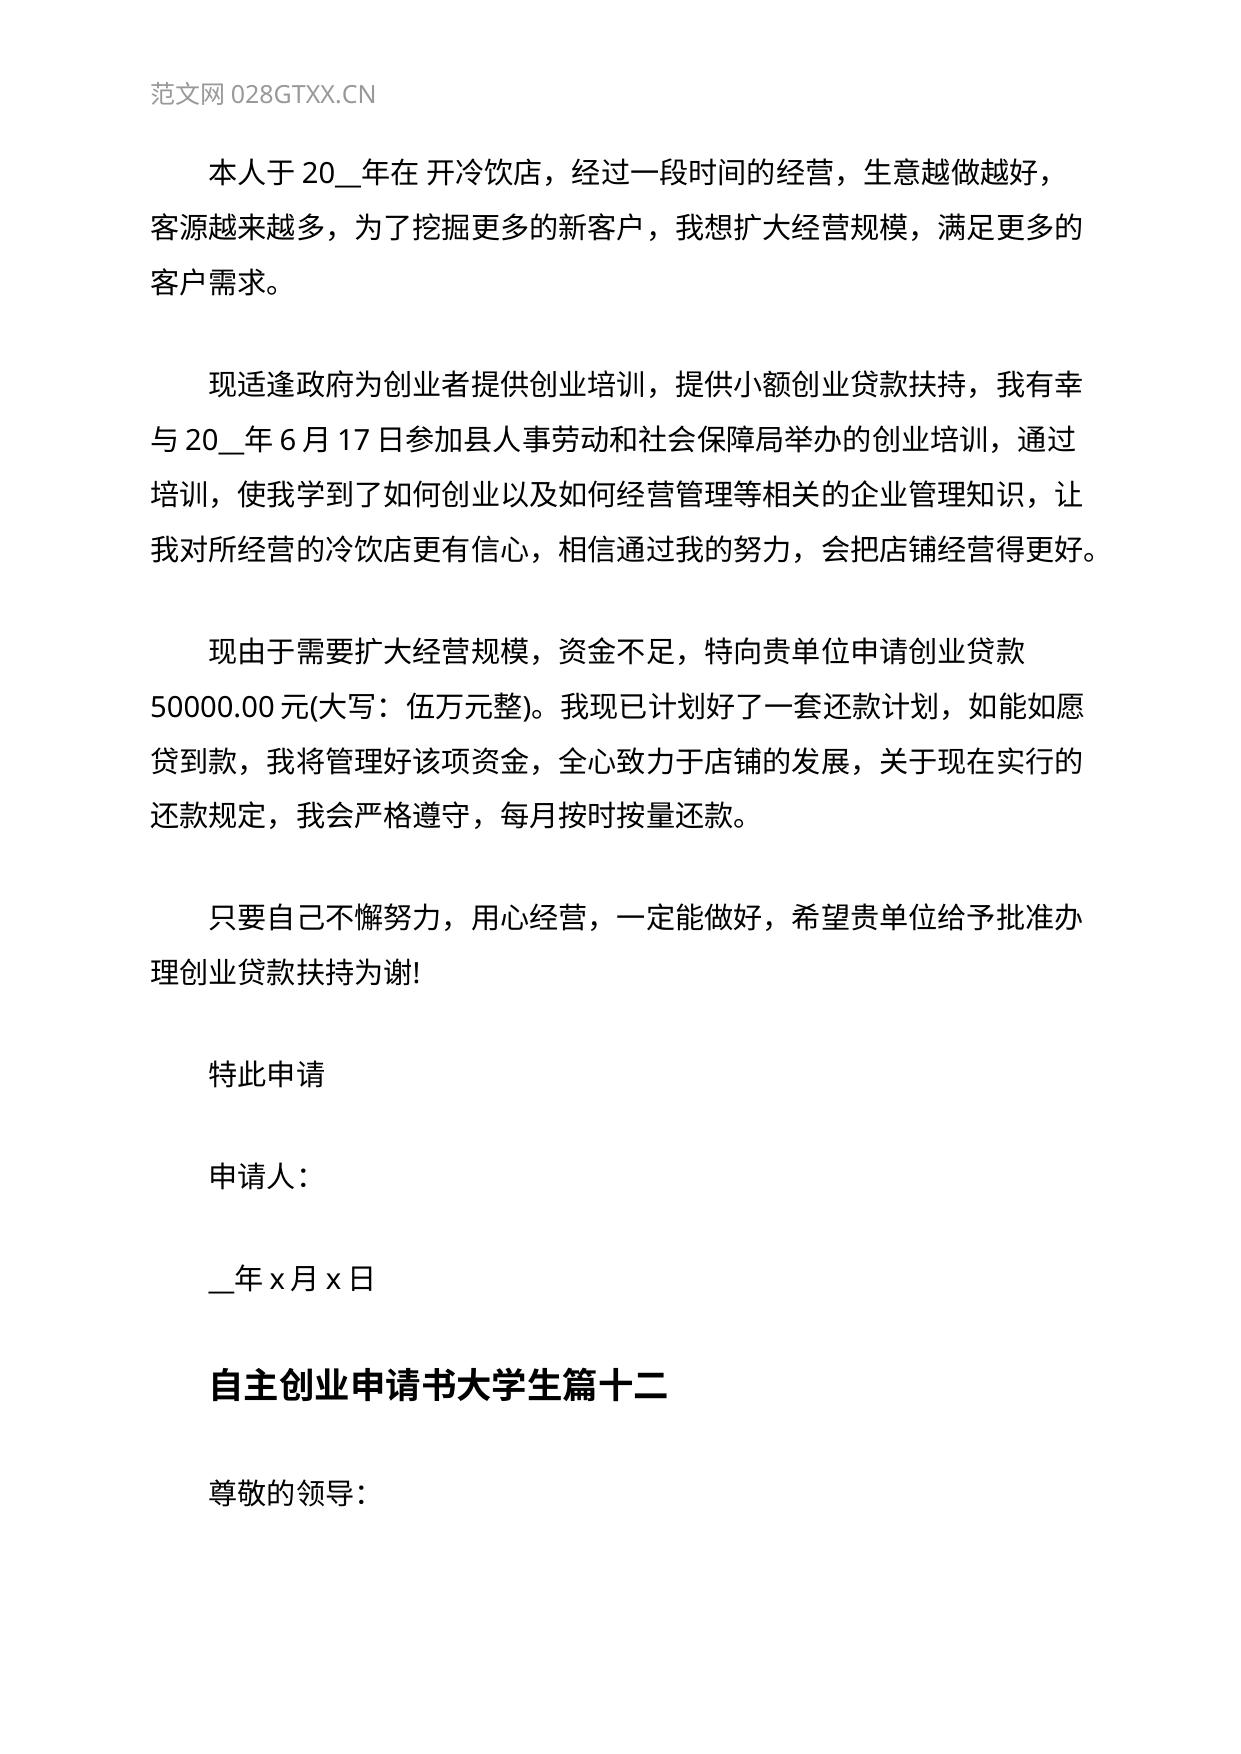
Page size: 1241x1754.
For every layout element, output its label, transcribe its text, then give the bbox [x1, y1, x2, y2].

text __年x月x日 [150, 1255, 1090, 1298]
text 本人于20__年在 开冷饮店，经过一段时间的经营，生意越做越好，客源越来越多，为了挖掘更多的新客户，我想扩大经营规模，满足更多的客户需求。 [150, 150, 1090, 302]
text 现适逢政府为创业者提供创业培训，提供小额创业贷款扶持，我有幸与20__年6月17日参加县人事劳动和社会保障局举办的创业培训，通过培训，使我学到了如何创业以及如何经营管理等相关的企业管理知识，让我对所经营的冷饮店更有信心，相信通过我的努力，会把店铺经营得更好。 [150, 362, 1090, 569]
text 现由于需要扩大经营规模，资金不足，特向贵单位申请创业贷款50000.00元(大写：伍万元整)。我现已计划好了一套还款计划，如能如愿贷到款，我将管理好该项资金，全心致力于店铺的发展，关于现在实行的还款规定，我会严格遵守，每月按时按量还款。 [150, 628, 1090, 835]
text 尊敬的领导： [150, 1471, 1090, 1513]
text 特此申请 [150, 1052, 1090, 1094]
text 申请人： [150, 1153, 1090, 1196]
text 自主创业申请书大学生篇十二 [150, 1357, 1090, 1408]
text 只要自己不懈努力，用心经营，一定能做好，希望贵单位给予批准办理创业贷款扶持为谢! [150, 895, 1090, 992]
